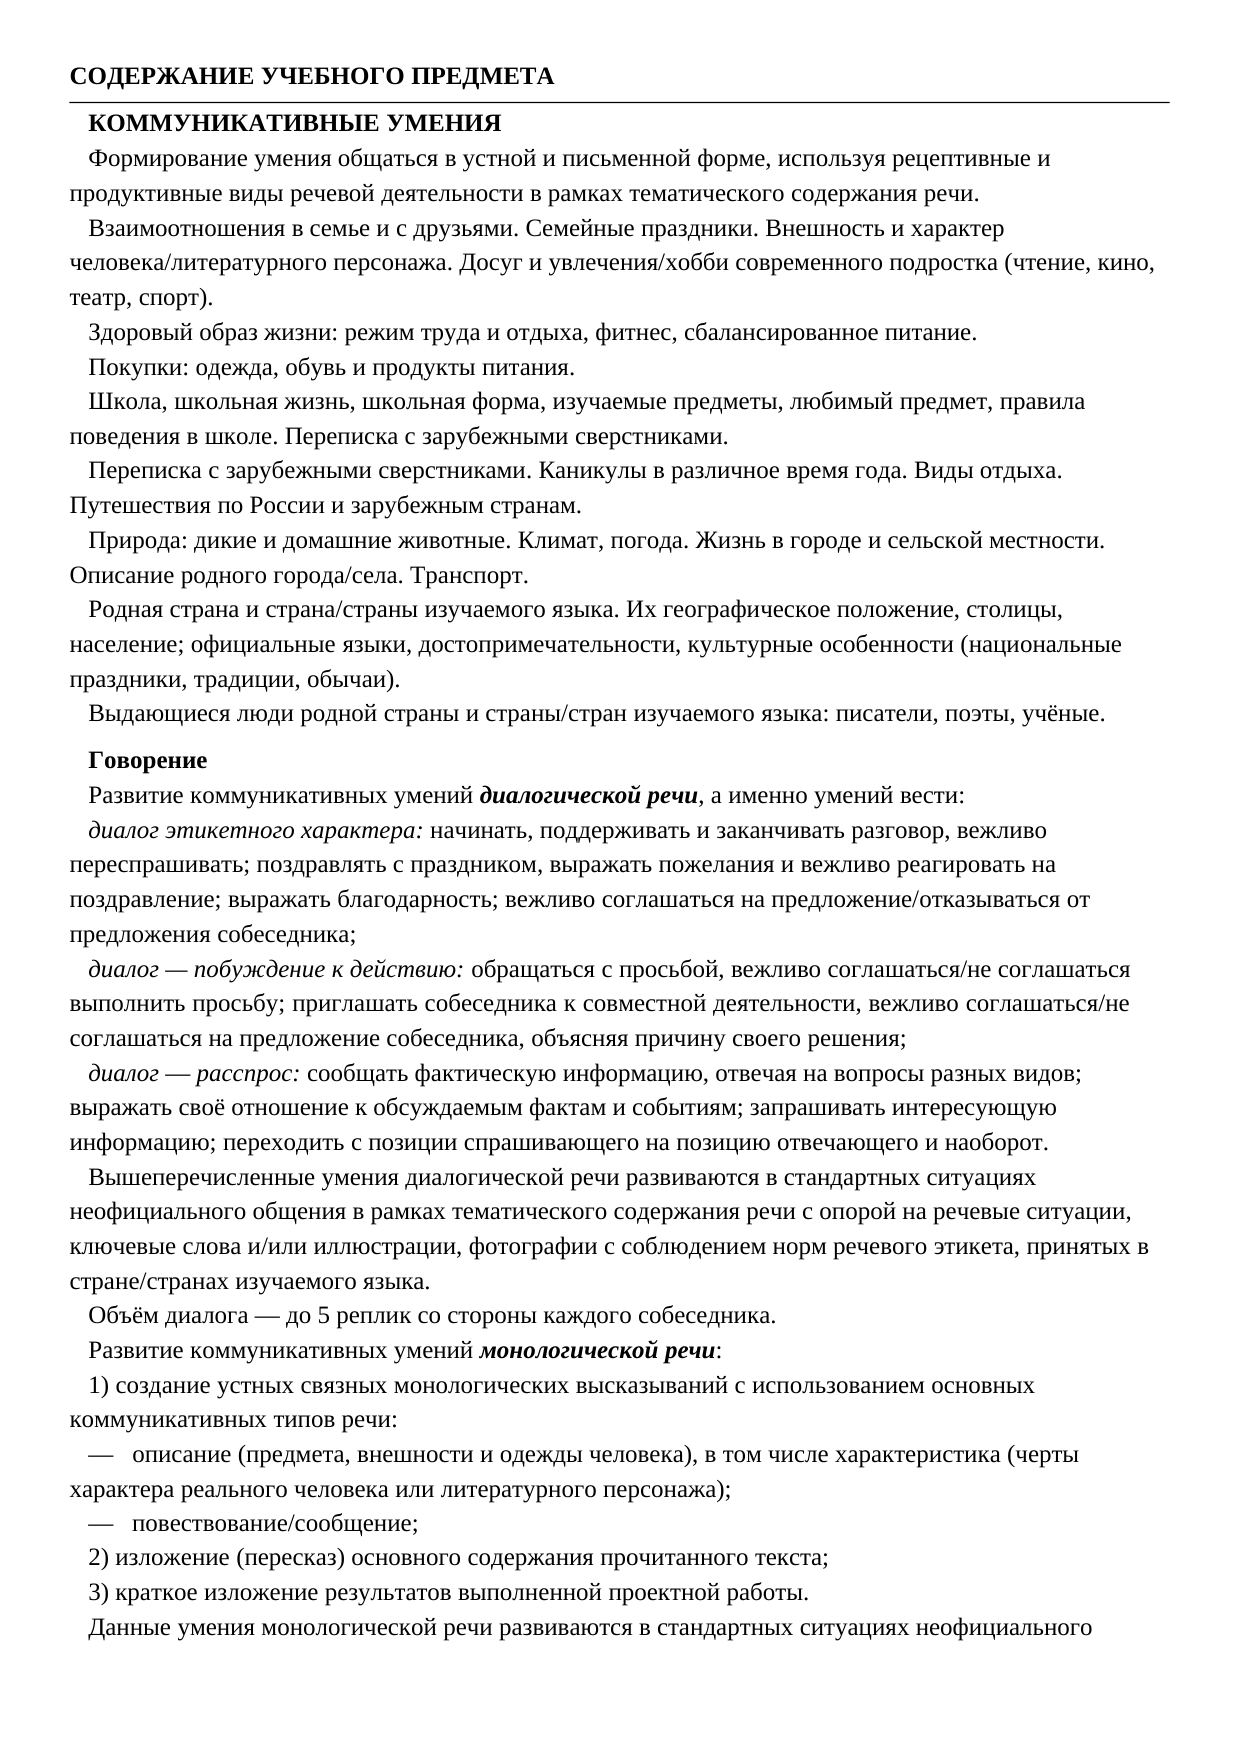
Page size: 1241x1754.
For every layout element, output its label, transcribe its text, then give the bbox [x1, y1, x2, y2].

text Данные умения монологической речи развиваются в стандартных ситуациях неофициального [88, 1612, 1182, 1641]
text Родная страна и страна/страны изучаемого языка. Их географическое положение, столицы, население; официальные языки, достопримечательности, культурные особенности (национальные праздники, традиции, обычаи). [69, 594, 1148, 692]
text Говорение [88, 745, 1182, 774]
list повествование/сообщение; [88, 1509, 1182, 1537]
text СОДЕРЖАНИЕ УЧЕБНОГО ПРЕДМЕТА [69, 61, 1182, 90]
list изложение (пересказ) основного содержания прочитанного текста; [88, 1542, 1182, 1571]
text Природа: дикие и домашние животные. Климат, погода. Жизнь в городе и сельской местности. Описание родного города/села. Транспорт. [69, 525, 1108, 588]
text диалог — расспрос: сообщать фактическую информацию, отвечая на вопросы разных видов; выражать своё отношение к обсуждаемым фактам и событиям; запрашивать интересующую информацию; переходить с позиции спрашивающего на позицию отвечающего и наоборот. [69, 1058, 1085, 1156]
list краткое изложение результатов выполненной проектной работы. [88, 1577, 1182, 1606]
text Взаимоотношения в семье и с друзьями. Семейные праздники. Внешность и характер человека/литературного персонажа. Досуг и увлечения/хобби современного подростка (чтение, кино, театр, спорт). [69, 213, 1158, 311]
text Школа, школьная жизнь, школьная форма, изучаемые предметы, любимый предмет, правила поведения в школе. Переписка с зарубежными сверстниками. [69, 386, 1182, 450]
list описание (предмета, внешности и одежды человека), в том числе характеристика (черты характера реального человека или литературного персонажа); [69, 1439, 1080, 1503]
list создание устных связных монологических высказываний с использованием основных коммуникативных типов речи: [69, 1370, 1054, 1433]
text диалог этикетного характера: начинать, поддерживать и заканчивать разговор, вежливо переспрашивать; поздравлять с праздником, выражать пожелания и вежливо реагировать на поздравление; выражать благодарность; вежливо соглашаться на предложение/отказываться от предложения собеседника; [69, 815, 1182, 948]
text Объём диалога — до 5 реплик со стороны каждого собеседника. Развитие коммуникативных умений монологической речи: [88, 1301, 779, 1364]
text Формирование умения общаться в устной и письменной форме, используя рецептивные и продуктивные виды речевой деятельности в рамках тематического содержания речи. [69, 143, 1054, 207]
text КОММУНИКАТИВНЫЕ УМЕНИЯ [88, 108, 1182, 137]
text Развитие коммуникативных умений диалогической речи, а именно умений вести: [88, 780, 1182, 809]
text Переписка с зарубежными сверстниками. Каникулы в различное время года. Виды отдыха. Путешествия по России и зарубежным странам. [69, 456, 1066, 519]
text диалог — побуждение к действию: обращаться с просьбой, вежливо соглашаться/не соглашаться выполнить просьбу; приглашать собеседника к совместной деятельности, вежливо соглашаться/не соглашаться на предложение собеседника, объясняя причину своего решения; [69, 954, 1131, 1052]
text Здоровый образ жизни: режим труда и отдыха, фитнес, сбалансированное питание. Покупки: одежда, обувь и продукты питания. [88, 317, 981, 380]
text Вышеперечисленные умения диалогической речи развиваются в стандартных ситуациях неофициального общения в рамках тематического содержания речи с опорой на речевые ситуации, ключевые слова и/или иллюстрации, фотографии с соблюдением норм речевого этикета, принятых в стране/странах изучаемого языка. [69, 1162, 1182, 1294]
text Выдающиеся люди родной страны и страны/стран изучаемого языка: писатели, поэты, учёные. [88, 698, 1182, 727]
